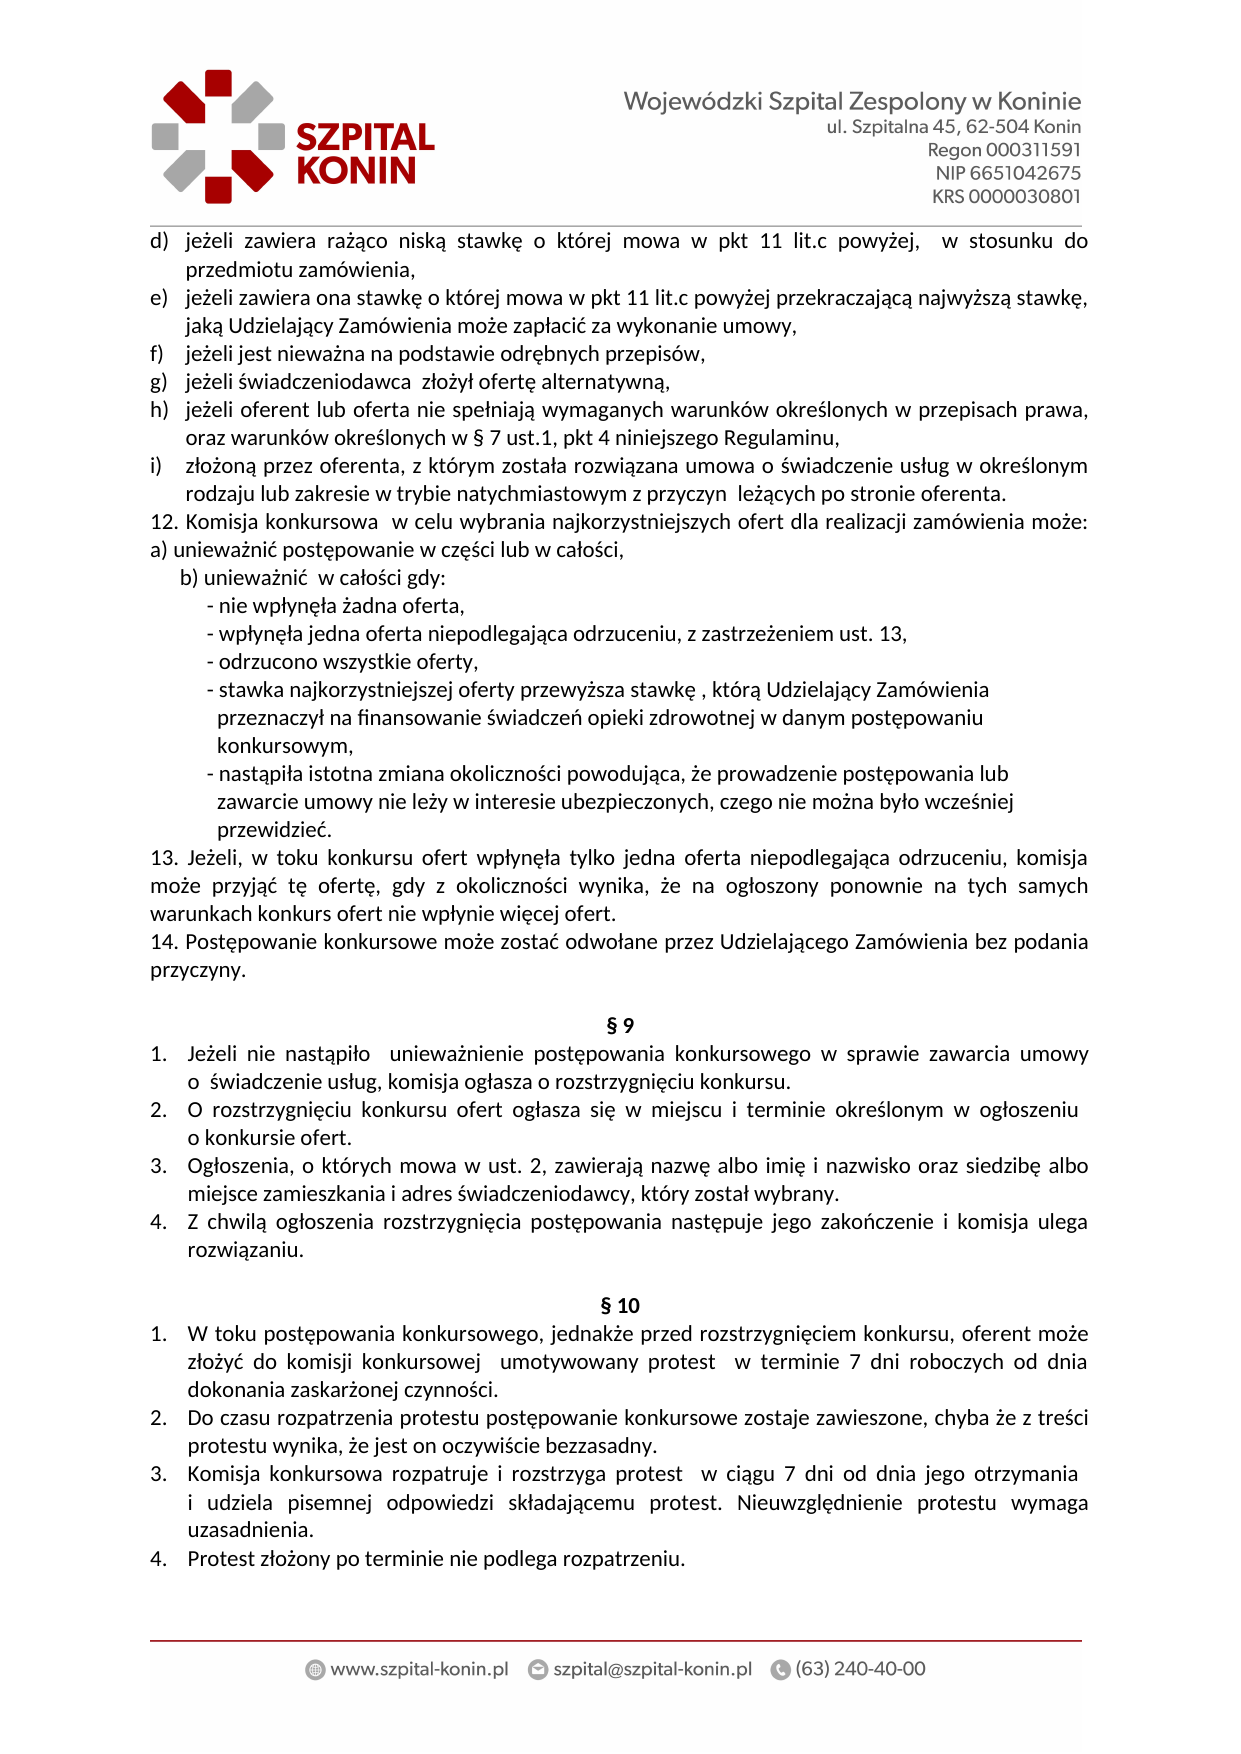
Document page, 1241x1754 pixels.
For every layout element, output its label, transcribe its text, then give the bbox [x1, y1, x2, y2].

list Komisja konkursowa rozpatruje i rozstrzyga protest w ciągu 7 dni od dnia jego otrzymania i udziela pisemnej odpowiedzi składającemu protest. Nieuwzględnienie protestu wymaga uzasadnienia. [150, 1459, 1090, 1544]
text - wpłynęła jedna oferta niepodlegająca odrzuceniu, z zastrzeżeniem ust. 13, [150, 619, 1090, 647]
text 12. Komisja konkursowa w celu wybrania najkorzystniejszych ofert dla realizacji zamówienia może: a) unieważnić postępowanie w części lub w całości, [150, 507, 1090, 563]
picture [150, 0, 1082, 227]
list jeżeli zawiera rażąco niską stawkę o której mowa w pkt 11 lit.c powyżej, w stosunku do przedmiotu zamówienia, [150, 227, 1090, 283]
text - nie wpłynęła żadna oferta, [150, 591, 1090, 619]
text 14. Postępowanie konkursowe może zostać odwołane przez Udzielającego Zamówienia bez podania przyczyny. [150, 927, 1090, 983]
text przewidzieć. [150, 815, 1090, 843]
text § 10 [150, 1291, 1090, 1319]
text zawarcie umowy nie leży w interesie ubezpieczonych, czego nie można było wcześniej [150, 787, 1090, 815]
text przeznaczył na finansowanie świadczeń opieki zdrowotnej w danym postępowaniu [150, 703, 1090, 731]
list O rozstrzygnięciu konkursu ofert ogłasza się w miejscu i terminie określonym w ogłoszeniu o konkursie ofert. [150, 1095, 1090, 1151]
list Jeżeli nie nastąpiło unieważnienie postępowania konkursowego w sprawie zawarcia umowy o świadczenie usług, komisja ogłasza o rozstrzygnięciu konkursu. [150, 1039, 1090, 1095]
list Z chwilą ogłoszenia rozstrzygnięcia postępowania następuje jego zakończenie i komisja ulega rozwiązaniu. [150, 1207, 1090, 1263]
list jeżeli świadczeniodawca złożył ofertę alternatywną, [150, 367, 1090, 395]
text - odrzucono wszystkie oferty, [150, 647, 1090, 675]
text 13. Jeżeli, w toku konkursu ofert wpłynęła tylko jedna oferta niepodlegająca odrzuceniu, komisja może przyjąć tę ofertę, gdy z okoliczności wynika, że na ogłoszony ponownie na tych samych warunkach konkurs ofert nie wpłynie więcej ofert. [150, 843, 1090, 927]
text b) unieważnić w całości gdy: [179, 563, 1090, 591]
text - stawka najkorzystniejszej oferty przewyższa stawkę , którą Udzielający Zamówienia [150, 675, 1090, 703]
list Do czasu rozpatrzenia protestu postępowanie konkursowe zostaje zawieszone, chyba że z treści protestu wynika, że jest on oczywiście bezzasadny. [150, 1403, 1090, 1459]
text konkursowym, [150, 731, 1090, 759]
picture [150, 1640, 1082, 1752]
list Protest złożony po terminie nie podlega rozpatrzeniu. [150, 1544, 1090, 1572]
list Ogłoszenia, o których mowa w ust. 2, zawierają nazwę albo imię i nazwisko oraz siedzibę albo miejsce zamieszkania i adres świadczeniodawcy, który został wybrany. [150, 1151, 1090, 1207]
list jeżeli zawiera ona stawkę o której mowa w pkt 11 lit.c powyżej przekraczającą najwyższą stawkę, jaką Udzielający Zamówienia może zapłacić za wykonanie umowy, [150, 283, 1090, 339]
list jeżeli oferent lub oferta nie spełniają wymaganych warunków określonych w przepisach prawa, oraz warunków określonych w § 7 ust.1, pkt 4 niniejszego Regulaminu, [150, 395, 1090, 451]
list jeżeli jest nieważna na podstawie odrębnych przepisów, [150, 339, 1090, 367]
text § 9 [150, 1011, 1090, 1039]
list W toku postępowania konkursowego, jednakże przed rozstrzygnięciem konkursu, oferent może złożyć do komisji konkursowej umotywowany protest w terminie 7 dni roboczych od dnia dokonania zaskarżonej czynności. [150, 1319, 1090, 1403]
list złożoną przez oferenta, z którym została rozwiązana umowa o świadczenie usług w określonym rodzaju lub zakresie w trybie natychmiastowym z przyczyn leżących po stronie oferenta. [150, 451, 1090, 507]
text - nastąpiła istotna zmiana okoliczności powodująca, że prowadzenie postępowania lub [150, 759, 1090, 787]
